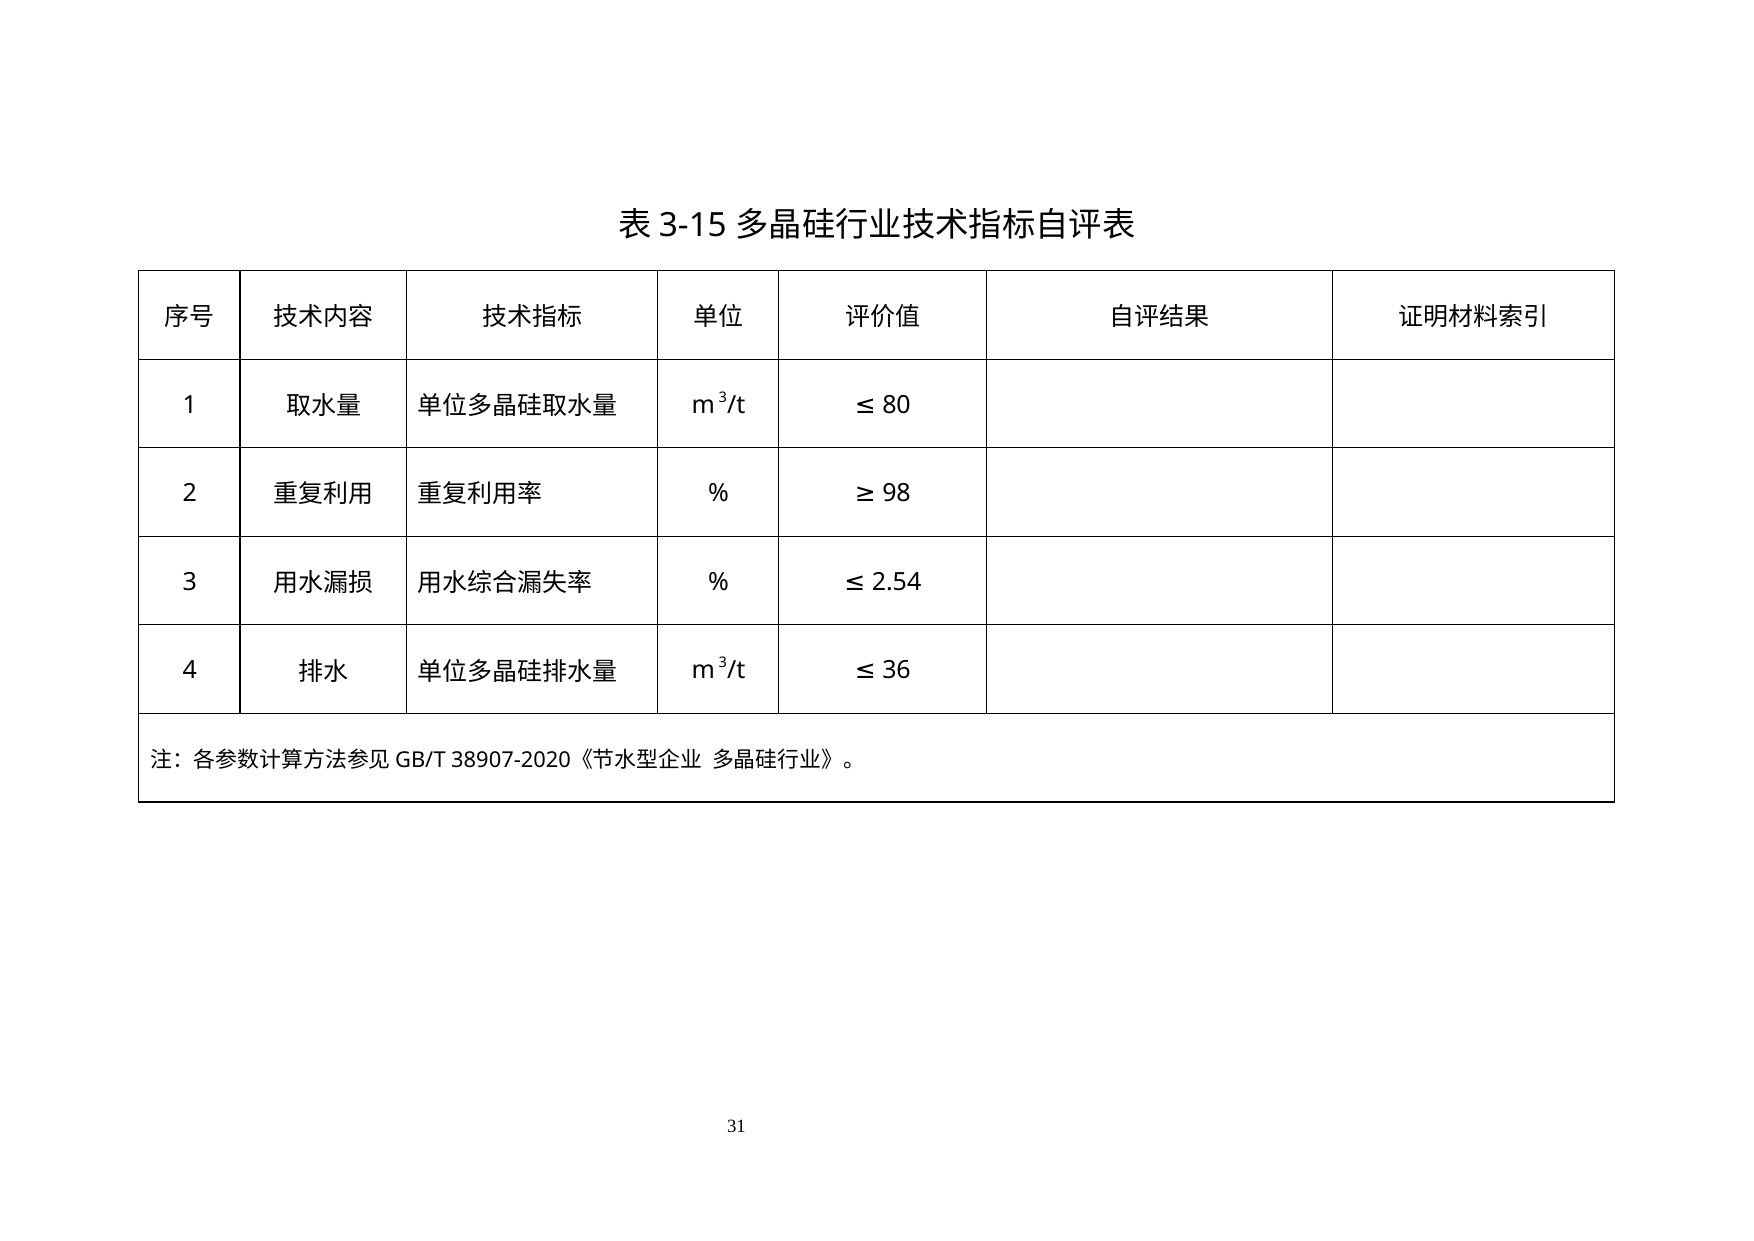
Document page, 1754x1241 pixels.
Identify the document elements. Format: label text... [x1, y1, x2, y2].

table_cell 2 [139, 448, 239, 536]
table_cell 重复利用率 [407, 448, 657, 536]
table_header 自评结果 [987, 271, 1332, 359]
table_cell [987, 537, 1332, 624]
table_cell [987, 360, 1332, 447]
text 表3-15 多晶硅行业技术指标自评表 [150, 198, 1604, 246]
table_cell ≤ 36 [779, 625, 986, 713]
table_cell 用水漏损 [241, 537, 406, 624]
table_cell ≥ 98 [779, 448, 986, 536]
table_cell [987, 448, 1332, 536]
table_cell 取水量 [241, 360, 406, 447]
table_header 技术指标 [407, 271, 657, 359]
table_cell 3 [139, 537, 239, 624]
table_cell m 3/t [658, 625, 778, 713]
table_header 证明材料索引 [1333, 271, 1614, 359]
table_cell 用水综合漏失率 [407, 537, 657, 624]
table_cell ≤ 80 [779, 360, 986, 447]
table_cell 排水 [241, 625, 406, 713]
table_cell % [658, 537, 778, 624]
table_cell [987, 625, 1332, 713]
table_cell [1333, 625, 1614, 713]
table_cell 单位多晶硅取水量 [407, 360, 657, 447]
table_cell ≤ 2.54 [779, 537, 986, 624]
table_cell 4 [139, 625, 239, 713]
table_cell [1333, 537, 1614, 624]
table_cell [1333, 448, 1614, 536]
table_cell 重复利用 [241, 448, 406, 536]
table_cell 单位多晶硅排水量 [407, 625, 657, 713]
table_header 序号 [139, 271, 239, 359]
table_header 单位 [658, 271, 778, 359]
table_header 技术内容 [241, 271, 406, 359]
table_cell 1 [139, 360, 239, 447]
table_cell [1333, 360, 1614, 447]
table_cell % [658, 448, 778, 536]
table_header 评价值 [779, 271, 986, 359]
table_cell 注：各参数计算方法参见GB/T 38907-2020《节水型企业 多晶硅行业》。 [139, 714, 1614, 801]
table_cell m 3/t [658, 360, 778, 447]
